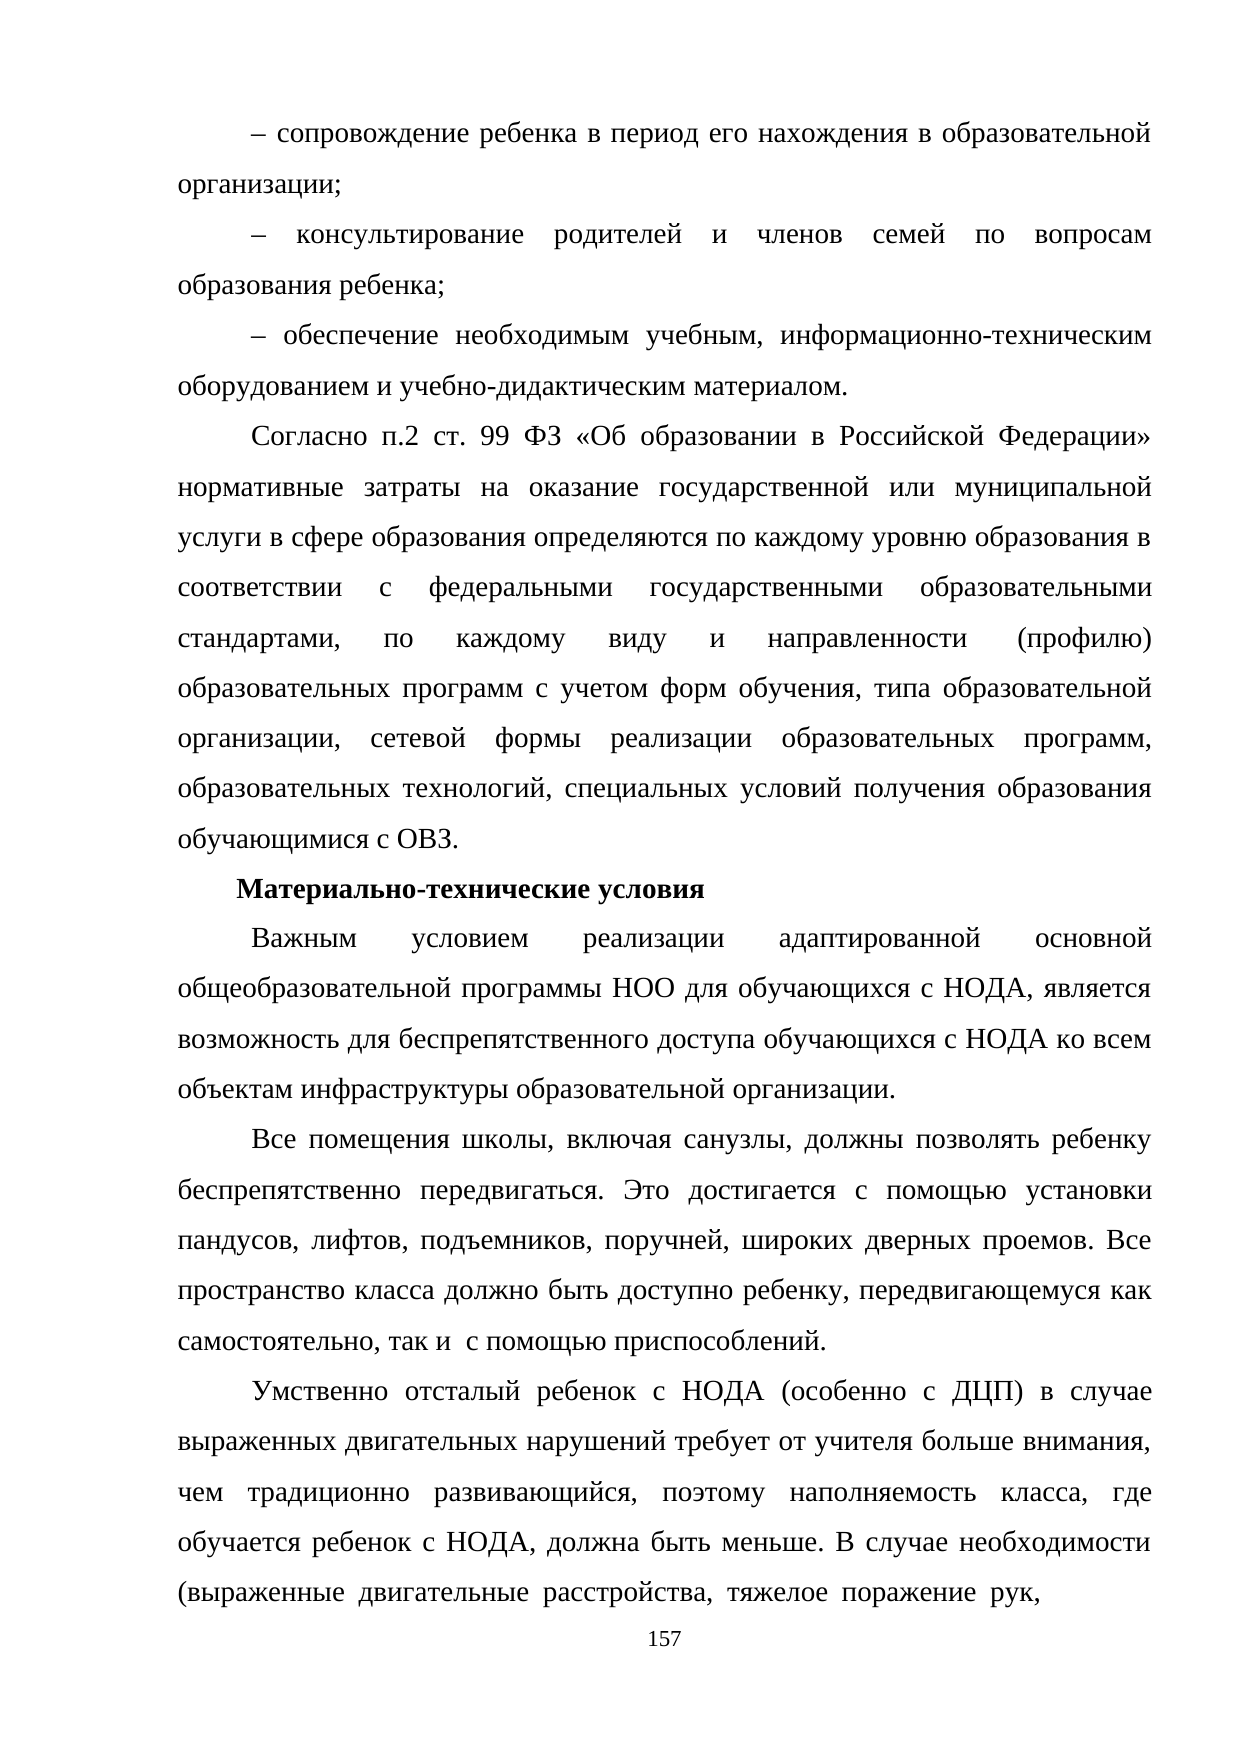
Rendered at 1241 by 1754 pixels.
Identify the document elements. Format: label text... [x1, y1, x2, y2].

text Умственно отсталый ребенок с НОДА (особенно с ДЦП) в случае выраженных двигательных нарушений требует от учителя больше внимания, чем традиционно развивающийся, поэтому наполняемость класса, где обучается ребенок с НОДА, должна быть меньше. В случае необходимости (выраженные двигательные расстройства, тяжелое поражение рук, [177, 1373, 1152, 1608]
list обеспечение необходимым учебным, информационно-техническим оборудованием и учебно-дидактическим материалом. [177, 317, 1152, 401]
text Важным условием реализации адаптированной основной общеобразовательной программы НОО для обучающихся с НОДА, является возможность для беспрепятственного доступа обучающихся с НОДА ко всем объектам инфраструктуры образовательной организации. [177, 920, 1152, 1105]
text Все помещения школы, включая санузлы, должны позволять ребенку беспрепятственно передвигаться. Это достигается с помощью установки пандусов, лифтов, подъемников, поручней, широких дверных проемов. Все пространство класса должно быть доступно ребенку, передвигающемуся как самостоятельно, так и с помощью приспособлений. [177, 1122, 1152, 1356]
subtitle Материально-технические условия [236, 871, 1228, 905]
list консультирование родителей и членов семей по вопросам образования ребенка; [177, 217, 1152, 300]
text Согласно п.2 ст. 99 ФЗ «Об образовании в Российской Федерации» нормативные затраты на оказание государственной или муниципальной услуги в сфере образования определяются по каждому уровню образования в соответствии с федеральными государственными образовательными стандартами, по каждому виду и направленности (профилю) образовательных программ с учетом форм обучения, типа образовательной организации, сетевой формы реализации образовательных программ, образовательных технологий, специальных условий получения образования обучающимися с ОВЗ. [177, 418, 1152, 854]
list сопровождение ребенка в период его нахождения в образовательной организации; [177, 115, 1152, 199]
